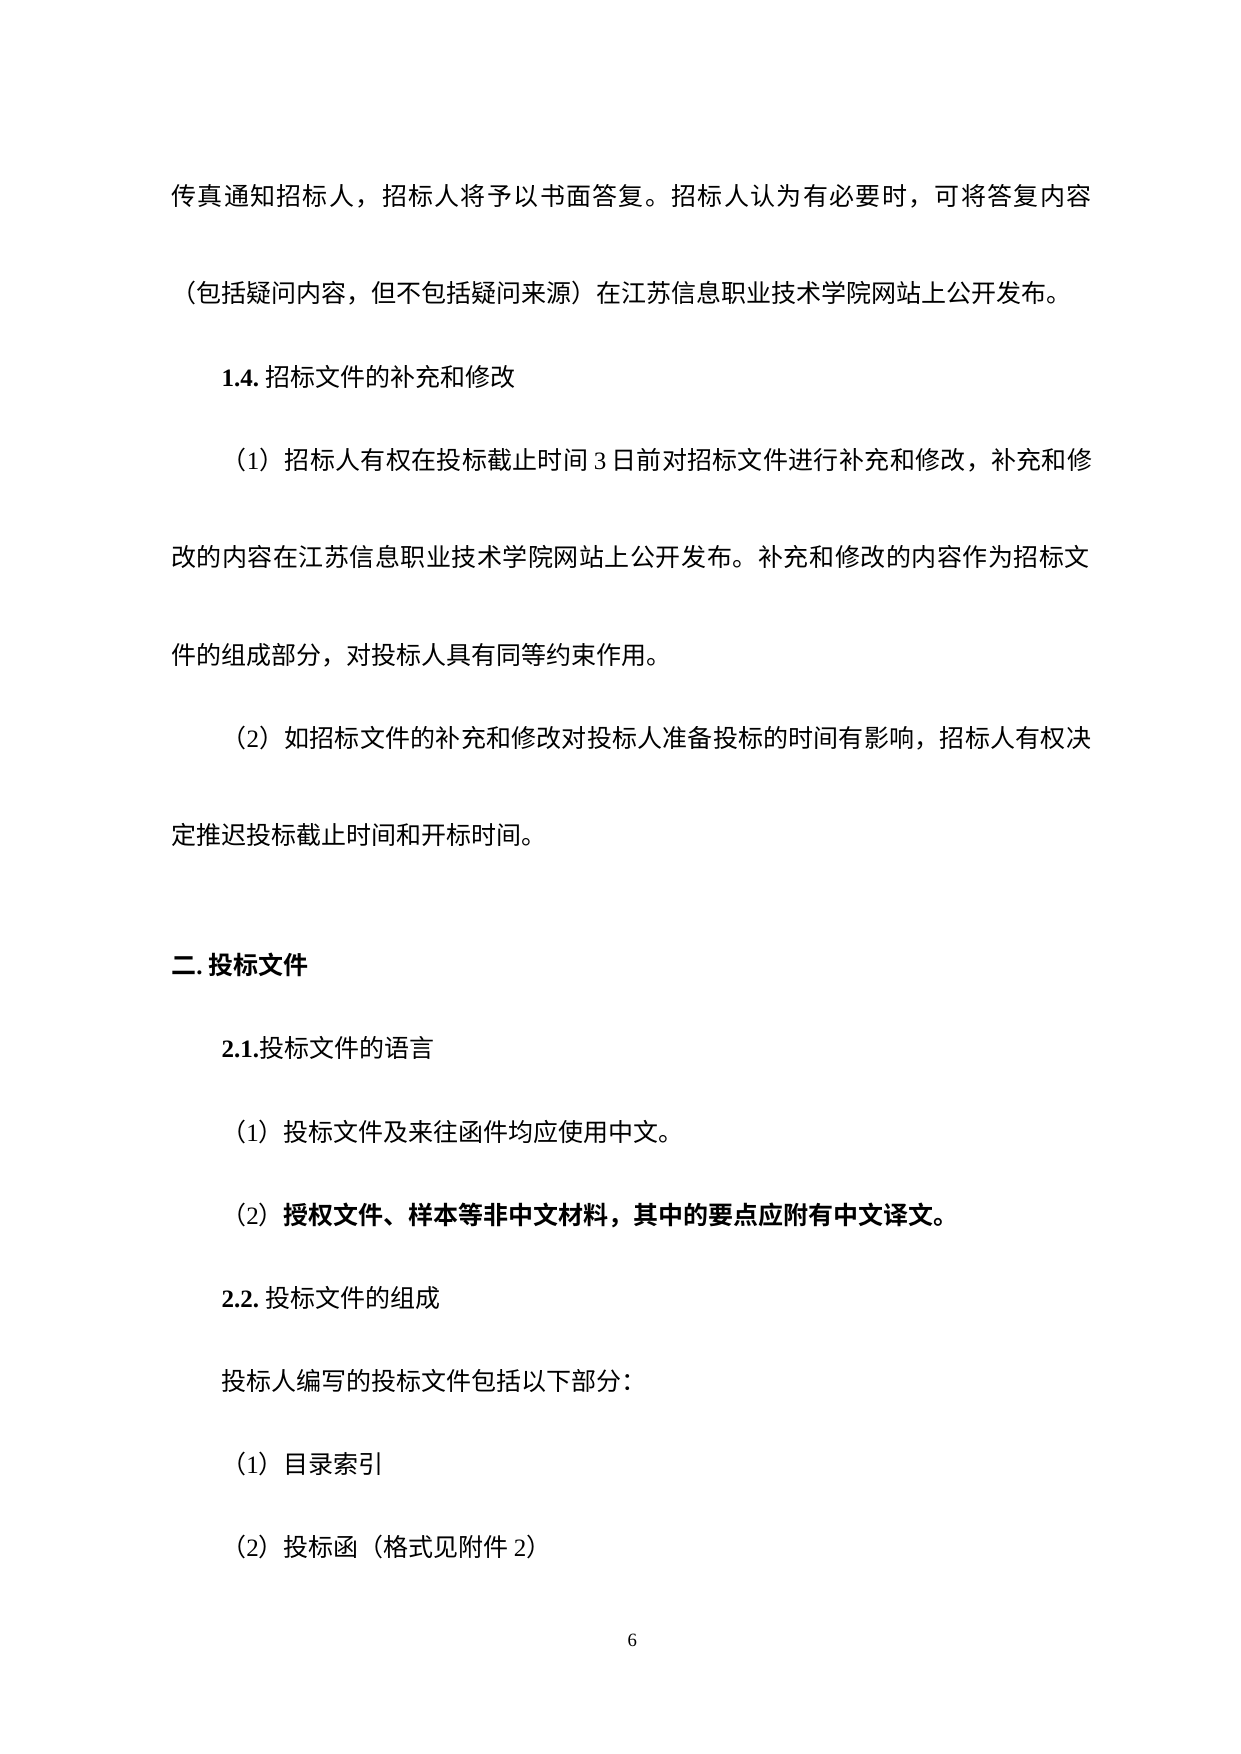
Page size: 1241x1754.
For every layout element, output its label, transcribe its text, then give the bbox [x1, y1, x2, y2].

text （1）目录索引 [171, 1430, 1092, 1495]
text 2.2. 投标文件的组成 [171, 1264, 1092, 1329]
text （1）招标人有权在投标截止时间3日前对招标文件进行补充和修改，补充和修改的内容在江苏信息职业技术学院网站上公开发布。补充和修改的内容作为招标文件的组成部分，对投标人具有同等约束作用。 [171, 426, 1092, 686]
text 1.4. 招标文件的补充和修改 [171, 343, 1092, 408]
text （2）如招标文件的补充和修改对投标人准备投标的时间有影响，招标人有权决定推迟投标截止时间和开标时间。 [171, 704, 1092, 866]
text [171, 162, 1092, 324]
text （1）投标文件及来往函件均应使用中文。 [171, 1098, 1092, 1163]
text 投标人编写的投标文件包括以下部分： [171, 1347, 1092, 1412]
text （2）授权文件、样本等非中文材料，其中的要点应附有中文译文。 [171, 1181, 1092, 1246]
text 2.1.投标文件的语言 [171, 1014, 1092, 1079]
text 二. 投标文件 [171, 931, 1092, 996]
text （2）投标函（格式见附件2） [171, 1513, 1092, 1578]
